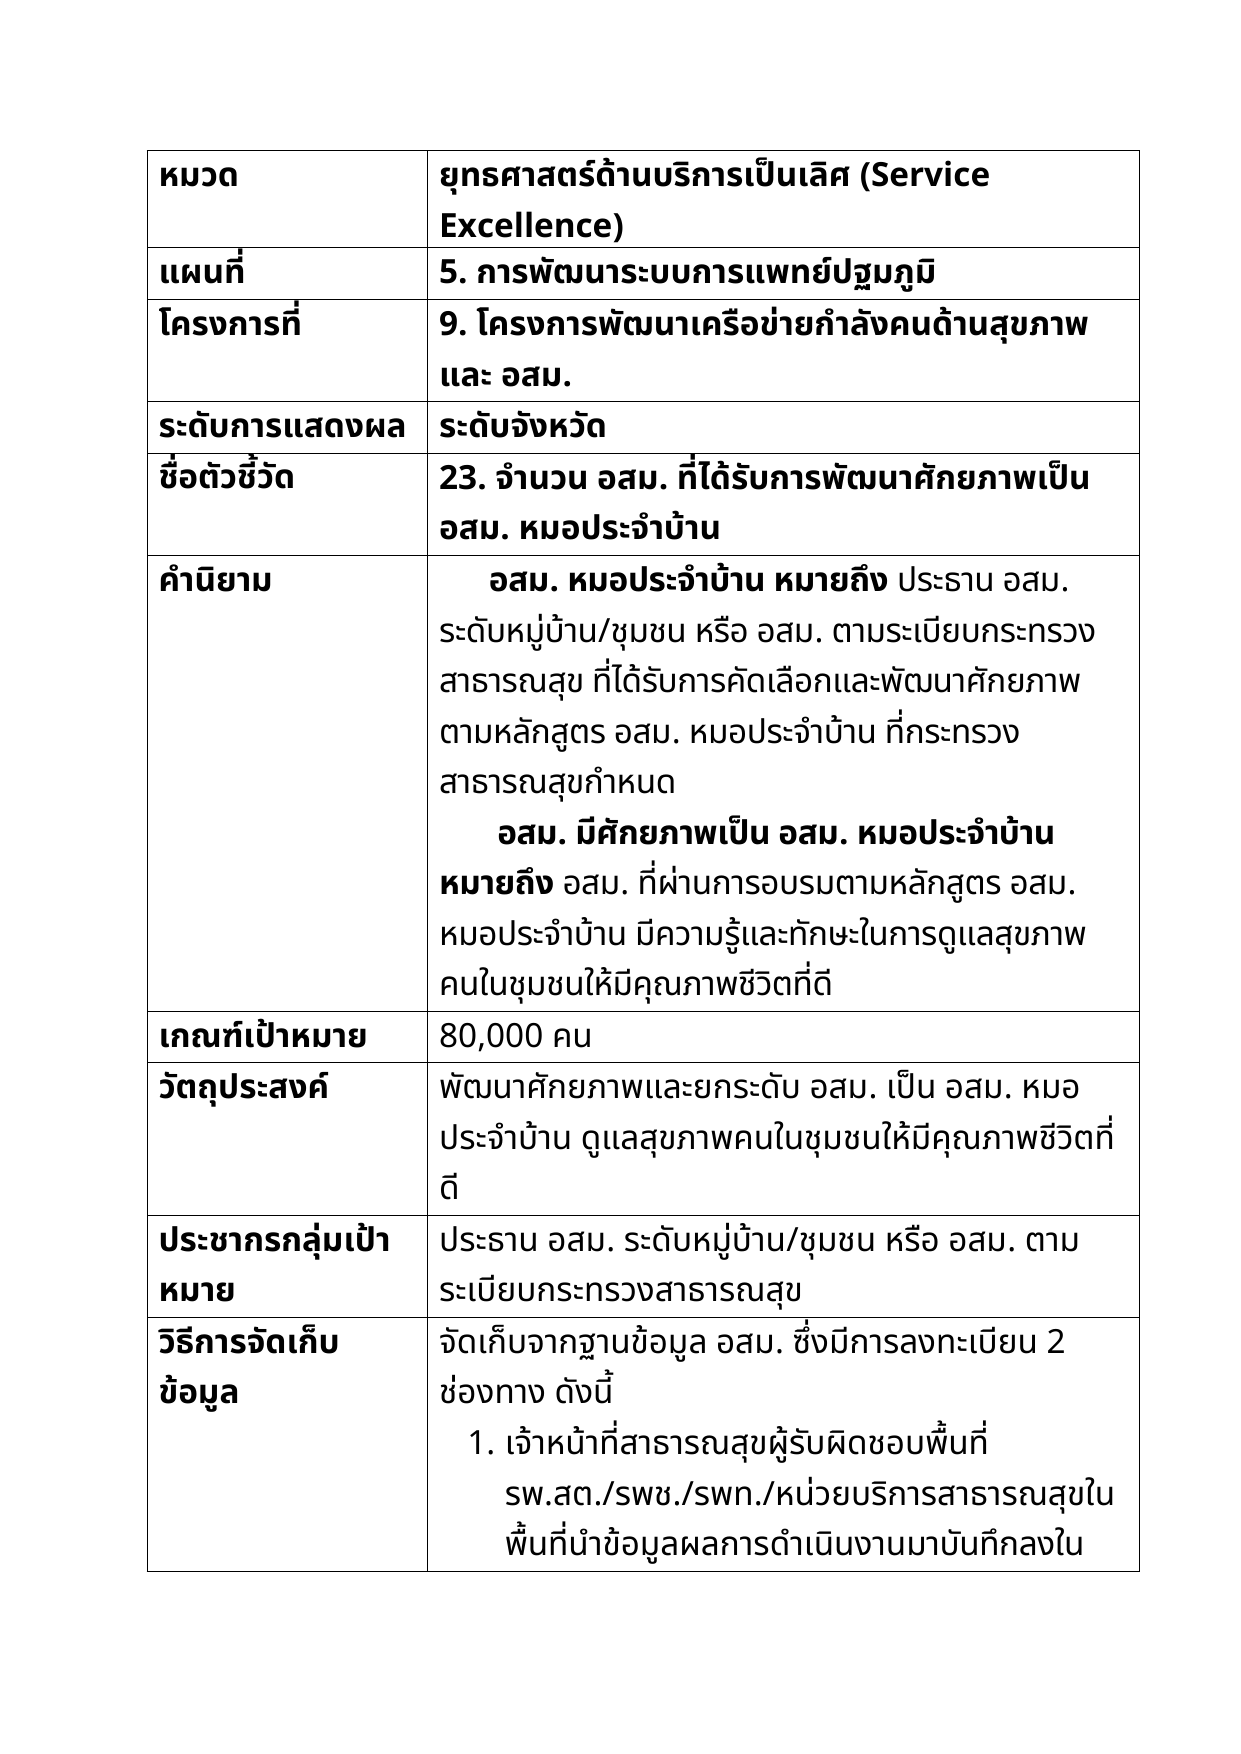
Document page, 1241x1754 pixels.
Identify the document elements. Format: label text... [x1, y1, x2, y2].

table_cell 5. การพัฒนาระบบการแพทย์ปฐมภูมิ [428, 248, 1139, 299]
table_cell คำนิยาม [148, 556, 427, 1011]
table_cell อสม. หมอประจำบ้าน หมายถึง ประธาน อสม. ระดับหมู่บ้าน/ชุมชน หรือ อสม. ตามระเบียบกระทรวงสาธารณสุข ที่ได้รับการคัดเลือกและพัฒนาศักยภาพตามหลักสูตร อสม. หมอประจำบ้าน ที่กระทรวงสาธารณสุขกำหนด อสม. มีศักยภาพเป็น อสม. หมอประจำบ้าน หมายถึง อสม. ที่ผ่านการอบรมตามหลักสูตร อสม. หมอประจำบ้าน มีความรู้และทักษะในการดูแลสุขภาพคนในชุมชนให้มีคุณภาพชีวิตที่ดี [428, 556, 1139, 1011]
table_header หมวด [148, 151, 427, 247]
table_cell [428, 1318, 1139, 1571]
table_cell 23. จำนวน อสม. ที่ได้รับการพัฒนาศักยภาพเป็น อสม. หมอประจำบ้าน [428, 454, 1139, 555]
table_cell ประธาน อสม. ระดับหมู่บ้าน/ชุมชน หรือ อสม. ตามระเบียบกระทรวงสาธารณสุข [428, 1216, 1139, 1317]
table_cell ประชากรกลุ่มเป้าหมาย [148, 1216, 427, 1317]
table_cell ระดับการแสดงผล [148, 402, 427, 452]
table_cell แผนที่ [148, 248, 427, 299]
table_cell วัตถุประสงค์ [148, 1063, 427, 1215]
table_cell เกณฑ์เป้าหมาย [148, 1012, 427, 1062]
table_cell 80,000 คน [428, 1012, 1139, 1062]
table_cell ระดับจังหวัด [428, 402, 1139, 452]
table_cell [148, 1318, 427, 1571]
table_cell พัฒนาศักยภาพและยกระดับ อสม. เป็น อสม. หมอประจำบ้าน ดูแลสุขภาพคนในชุมชนให้มีคุณภาพชีวิตที่ดี [428, 1063, 1139, 1215]
table_cell ชื่อตัวชี้วัด [148, 454, 427, 555]
table_cell โครงการที่ [148, 300, 427, 401]
table_header ยุทธศาสตร์ด้านบริการเป็นเลิศ (Service Excellence) [428, 151, 1139, 247]
table_cell 9. โครงการพัฒนาเครือข่ายกำลังคนด้านสุขภาพ และ อสม. [428, 300, 1139, 401]
